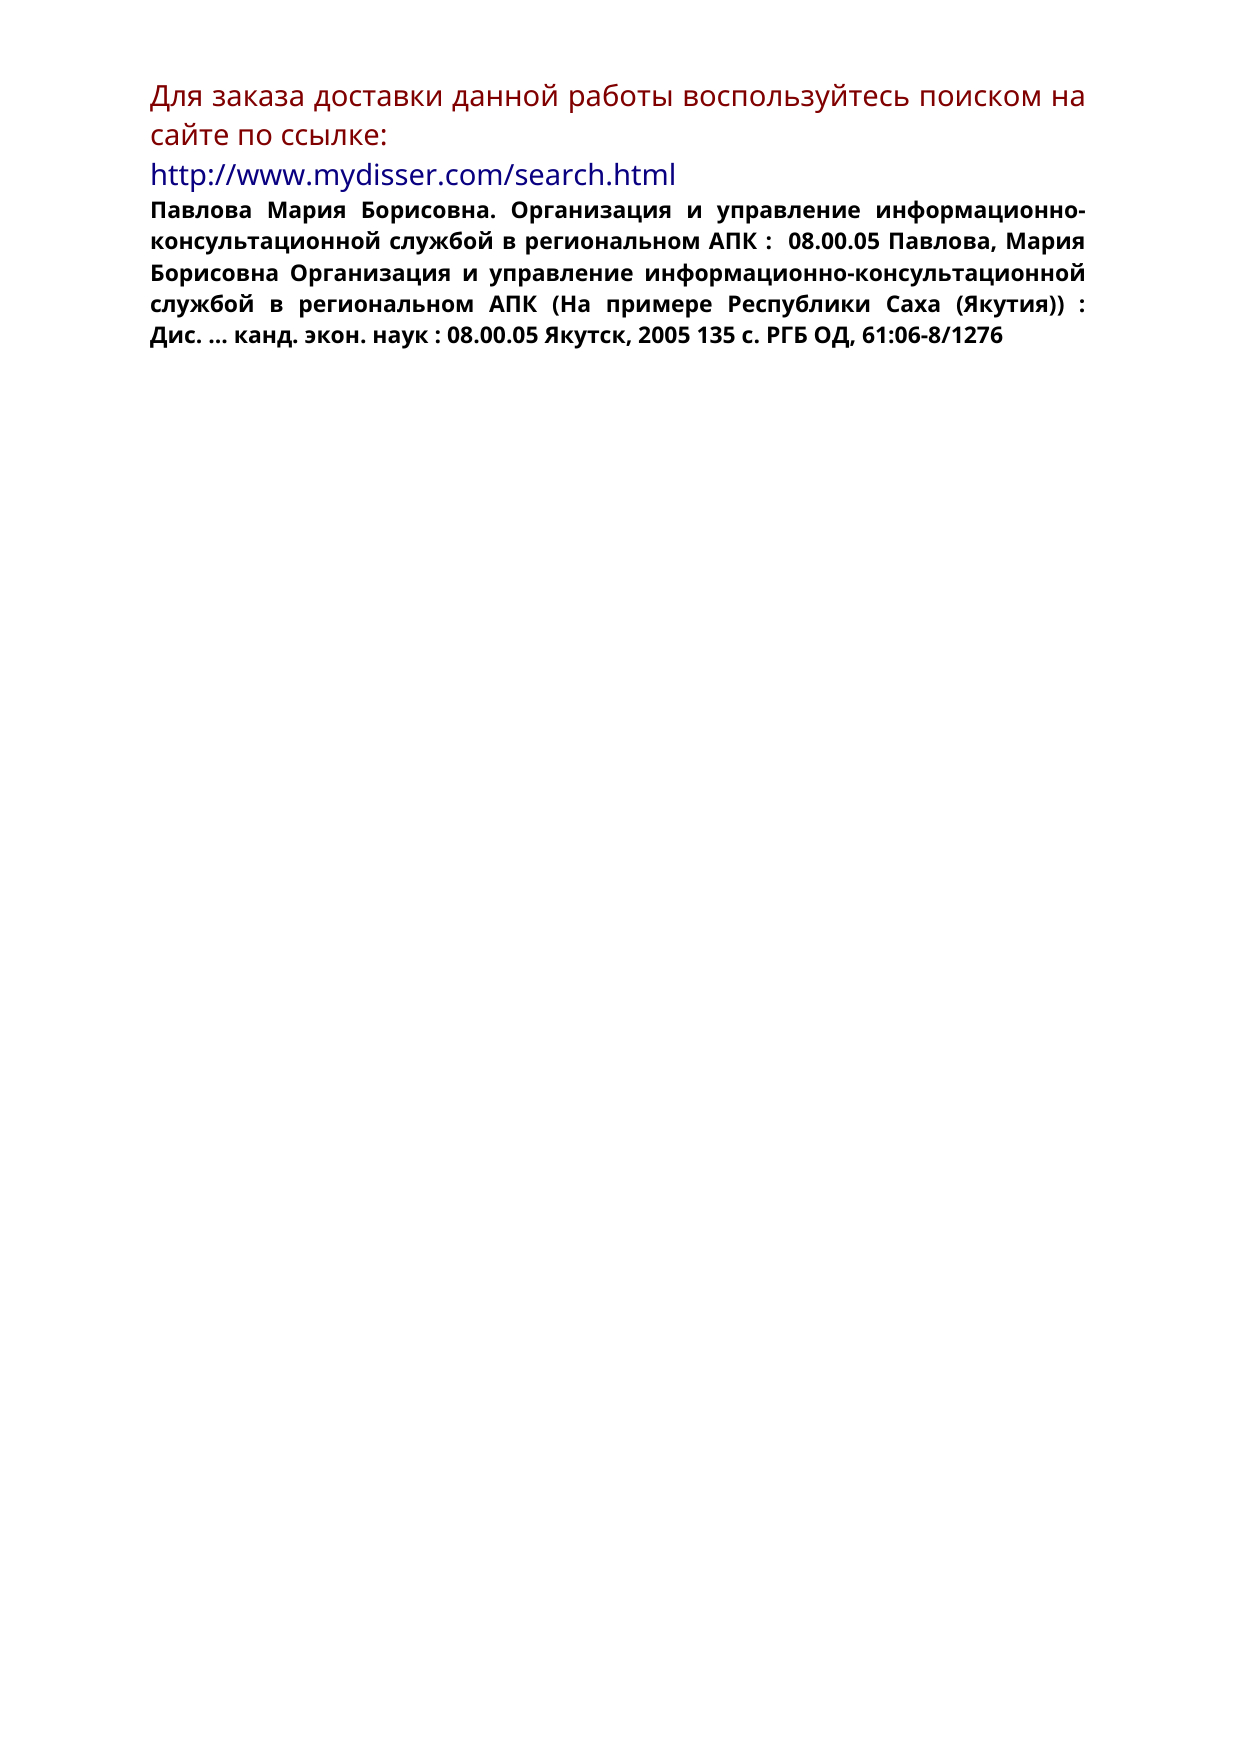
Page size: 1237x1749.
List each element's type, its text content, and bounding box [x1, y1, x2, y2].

text Павлова Мария Борисовна. Организация и управление информационно-консультационной службой в региональном АПК : 08.00.05 Павлова, Мария Борисовна Организация и управление информационно-консультационной службой в региональном АПК (На примере Республики Саха (Якутия)) : Дис. ... канд. экон. наук : 08.00.05 Якутск, 2005 135 с. РГБ ОД, 61:06-8/1276 [150, 194, 1086, 350]
